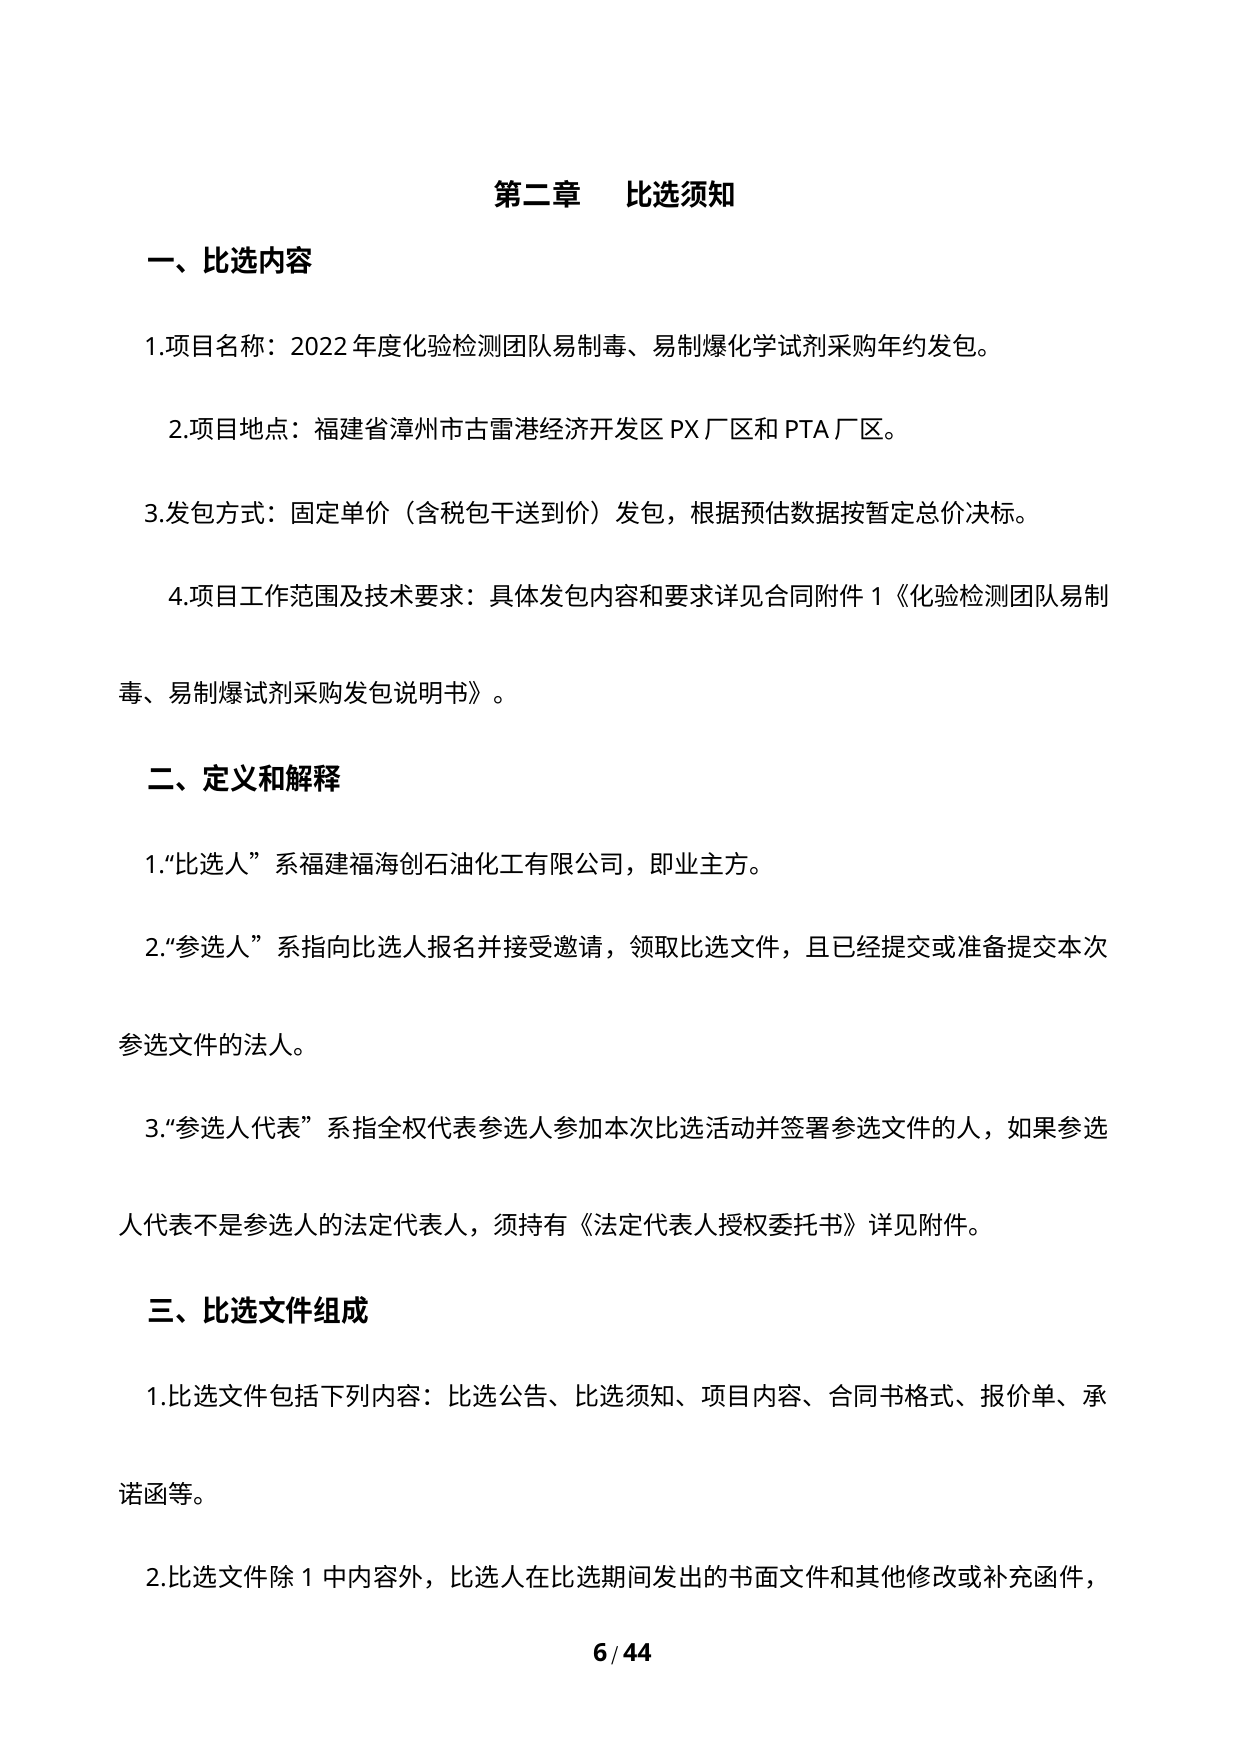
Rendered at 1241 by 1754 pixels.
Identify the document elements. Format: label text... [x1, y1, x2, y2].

text 二、定义和解释 [118, 744, 1122, 809]
text 一、比选内容 [118, 226, 1122, 291]
text 4.项目工作范围及技术要求：具体发包内容和要求详见合同附件1《化验检测团队易制毒、易制爆试剂采购发包说明书》。 [118, 562, 1109, 724]
text 1.比选文件包括下列内容：比选公告、比选须知、项目内容、合同书格式、报价单、承诺函等。 [118, 1362, 1109, 1525]
text 3.“参选人代表”系指全权代表参选人参加本次比选活动并签署参选文件的人，如果参选人代表不是参选人的法定代表人，须持有《法定代表人授权委托书》详见附件。 [118, 1094, 1109, 1256]
text 2.项目地点：福建省漳州市古雷港经济开发区PX厂区和PTA厂区。 [118, 396, 1109, 461]
text 2.“参选人”系指向比选人报名并接受邀请，领取比选文件，且已经提交或准备提交本次参选文件的法人。 [118, 913, 1109, 1076]
text 三、比选文件组成 [118, 1276, 1122, 1341]
text 1.项目名称：2022年度化验检测团队易制毒、易制爆化学试剂采购年约发包。 [118, 312, 1109, 377]
subtitle 第二章 比选须知 [118, 160, 1111, 225]
text 3.发包方式：固定单价（含税包干送到价）发包，根据预估数据按暂定总价决标。 [118, 479, 1109, 544]
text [118, 1543, 1109, 1608]
text 1.“比选人”系福建福海创石油化工有限公司，即业主方。 [118, 830, 1109, 895]
